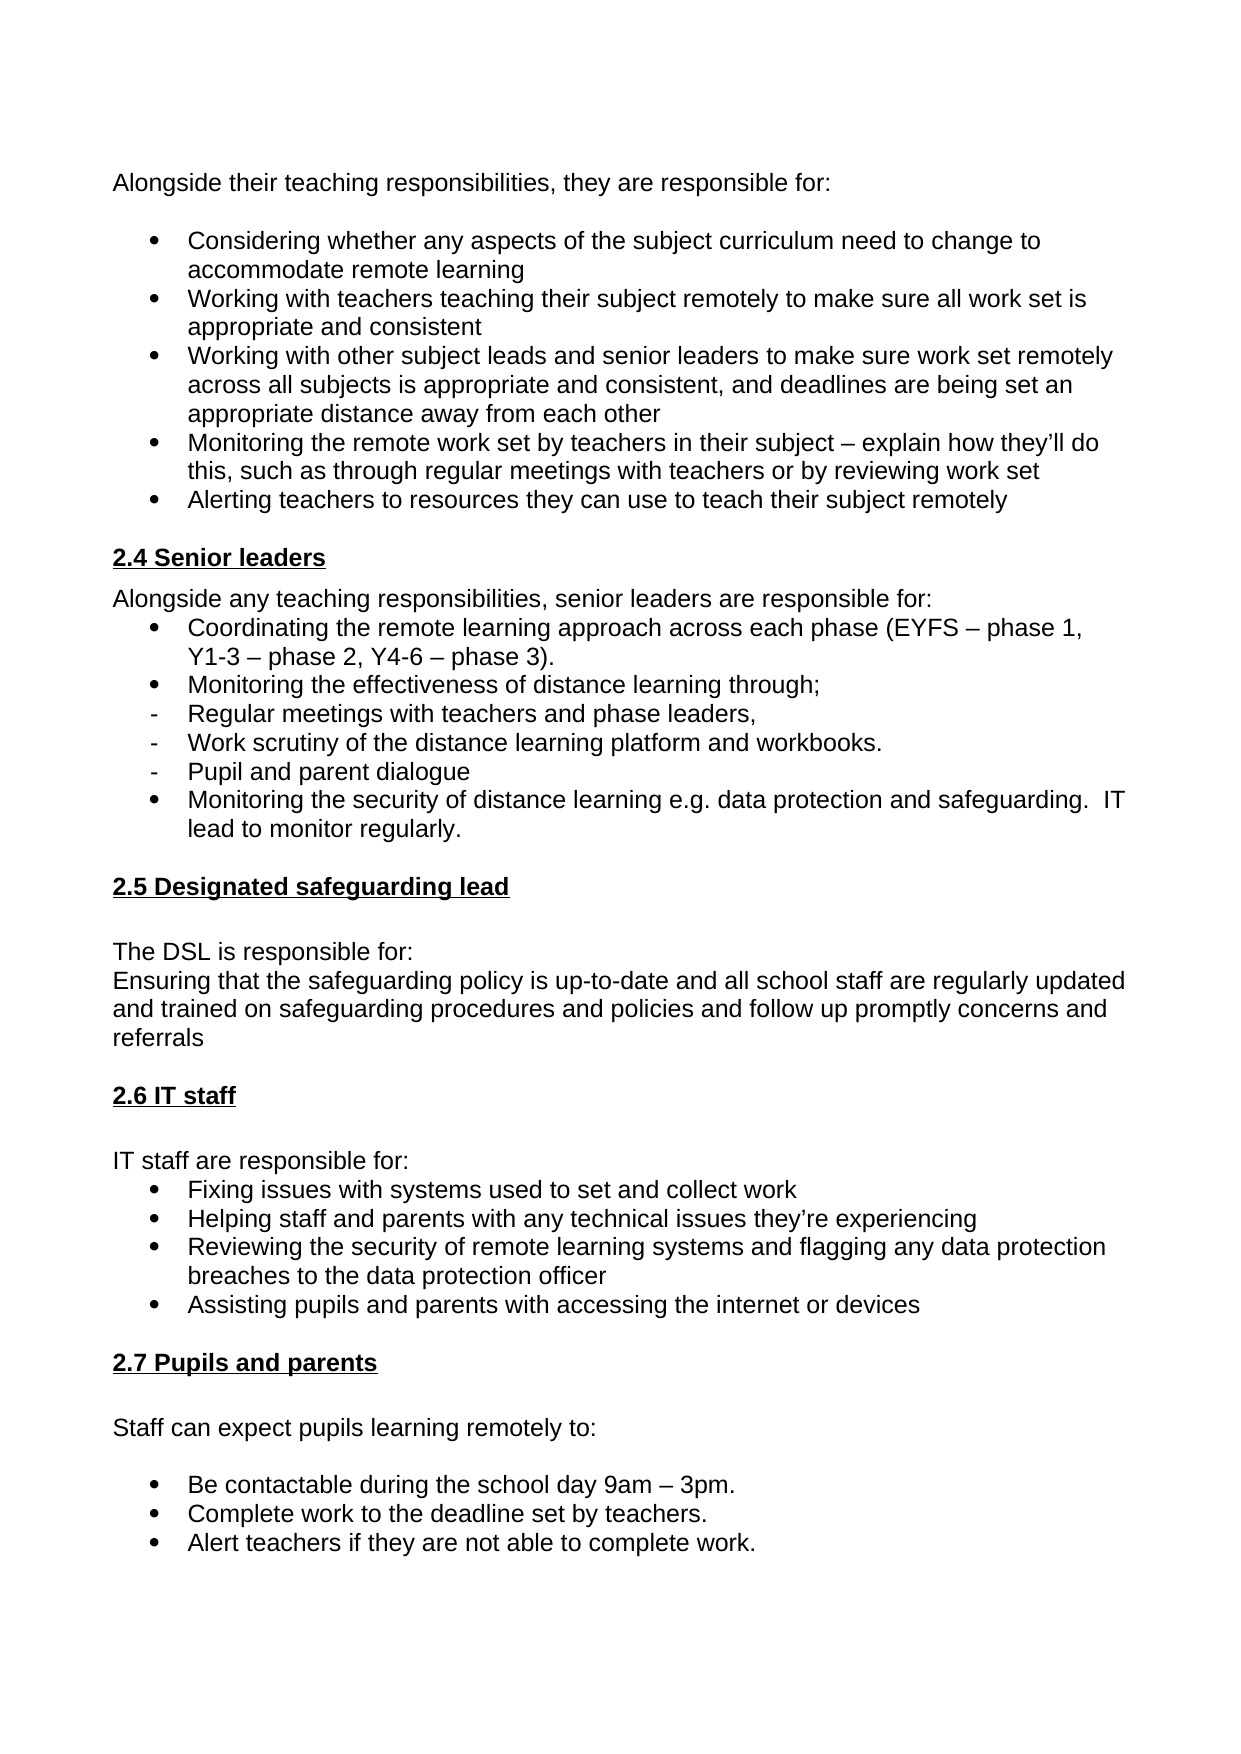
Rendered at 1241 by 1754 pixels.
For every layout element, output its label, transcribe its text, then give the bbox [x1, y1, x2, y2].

text Alongside their teaching responsibilities, they are responsible for: [112, 168, 1128, 197]
list Considering whether any aspects of the subject curriculum need to change to accommodate remote learning [150, 226, 1128, 283]
list Pupil and parent dialogue [150, 757, 1128, 785]
text Ensuring that the safeguarding policy is up-to-date and all school staff are regularly updated and trained on safeguarding procedures and policies and follow up promptly concerns and referrals [112, 966, 1128, 1052]
text IT staff are responsible for: [112, 1146, 1128, 1175]
list Monitoring the remote work set by teachers in their subject – explain how they’ll do this, such as through regular meetings with teachers or by reviewing work set [150, 427, 1128, 485]
text 2.7 Pupils and parents [112, 1348, 1128, 1376]
text 2.5 Designated safeguarding lead [112, 872, 1128, 901]
list Working with other subject leads and senior leaders to make sure work set remotely across all subjects is appropriate and consistent, and deadlines are being set an appropriate distance away from each other [150, 341, 1128, 427]
list Monitoring the security of distance learning e.g. data protection and safeguarding. IT lead to monitor regularly. [150, 785, 1128, 843]
list Coordinating the remote learning approach across each phase (EYFS – phase 1, Y1-3 – phase 2, Y4-6 – phase 3). [150, 613, 1128, 670]
list Working with teachers teaching their subject remotely to make sure all work set is appropriate and consistent [150, 283, 1128, 341]
text The DSL is responsible for: [112, 937, 1128, 966]
text 2.6 IT staff [112, 1081, 1128, 1109]
list Assisting pupils and parents with accessing the internet or devices [150, 1290, 1128, 1319]
text 2.4 Senior leaders [112, 543, 1128, 571]
list Alert teachers if they are not able to complete work. [150, 1528, 1128, 1557]
list Reviewing the security of remote learning systems and flagging any data protection breaches to the data protection officer [150, 1232, 1128, 1290]
list Helping staff and parents with any technical issues they’re experiencing [150, 1203, 1128, 1232]
list Complete work to the deadline set by teachers. [150, 1499, 1128, 1528]
text Alongside any teaching responsibilities, senior leaders are responsible for: [112, 584, 1128, 613]
list Monitoring the effectiveness of distance learning through; [150, 670, 1128, 699]
list Fixing issues with systems used to set and collect work [150, 1175, 1128, 1203]
list Regular meetings with teachers and phase leaders, [150, 699, 1128, 728]
list Be contactable during the school day 9am – 3pm. [150, 1470, 1128, 1499]
list Alerting teachers to resources they can use to teach their subject remotely [150, 485, 1128, 514]
text Staff can expect pupils learning remotely to: [112, 1413, 1128, 1442]
list Work scrutiny of the distance learning platform and workbooks. [150, 728, 1128, 757]
